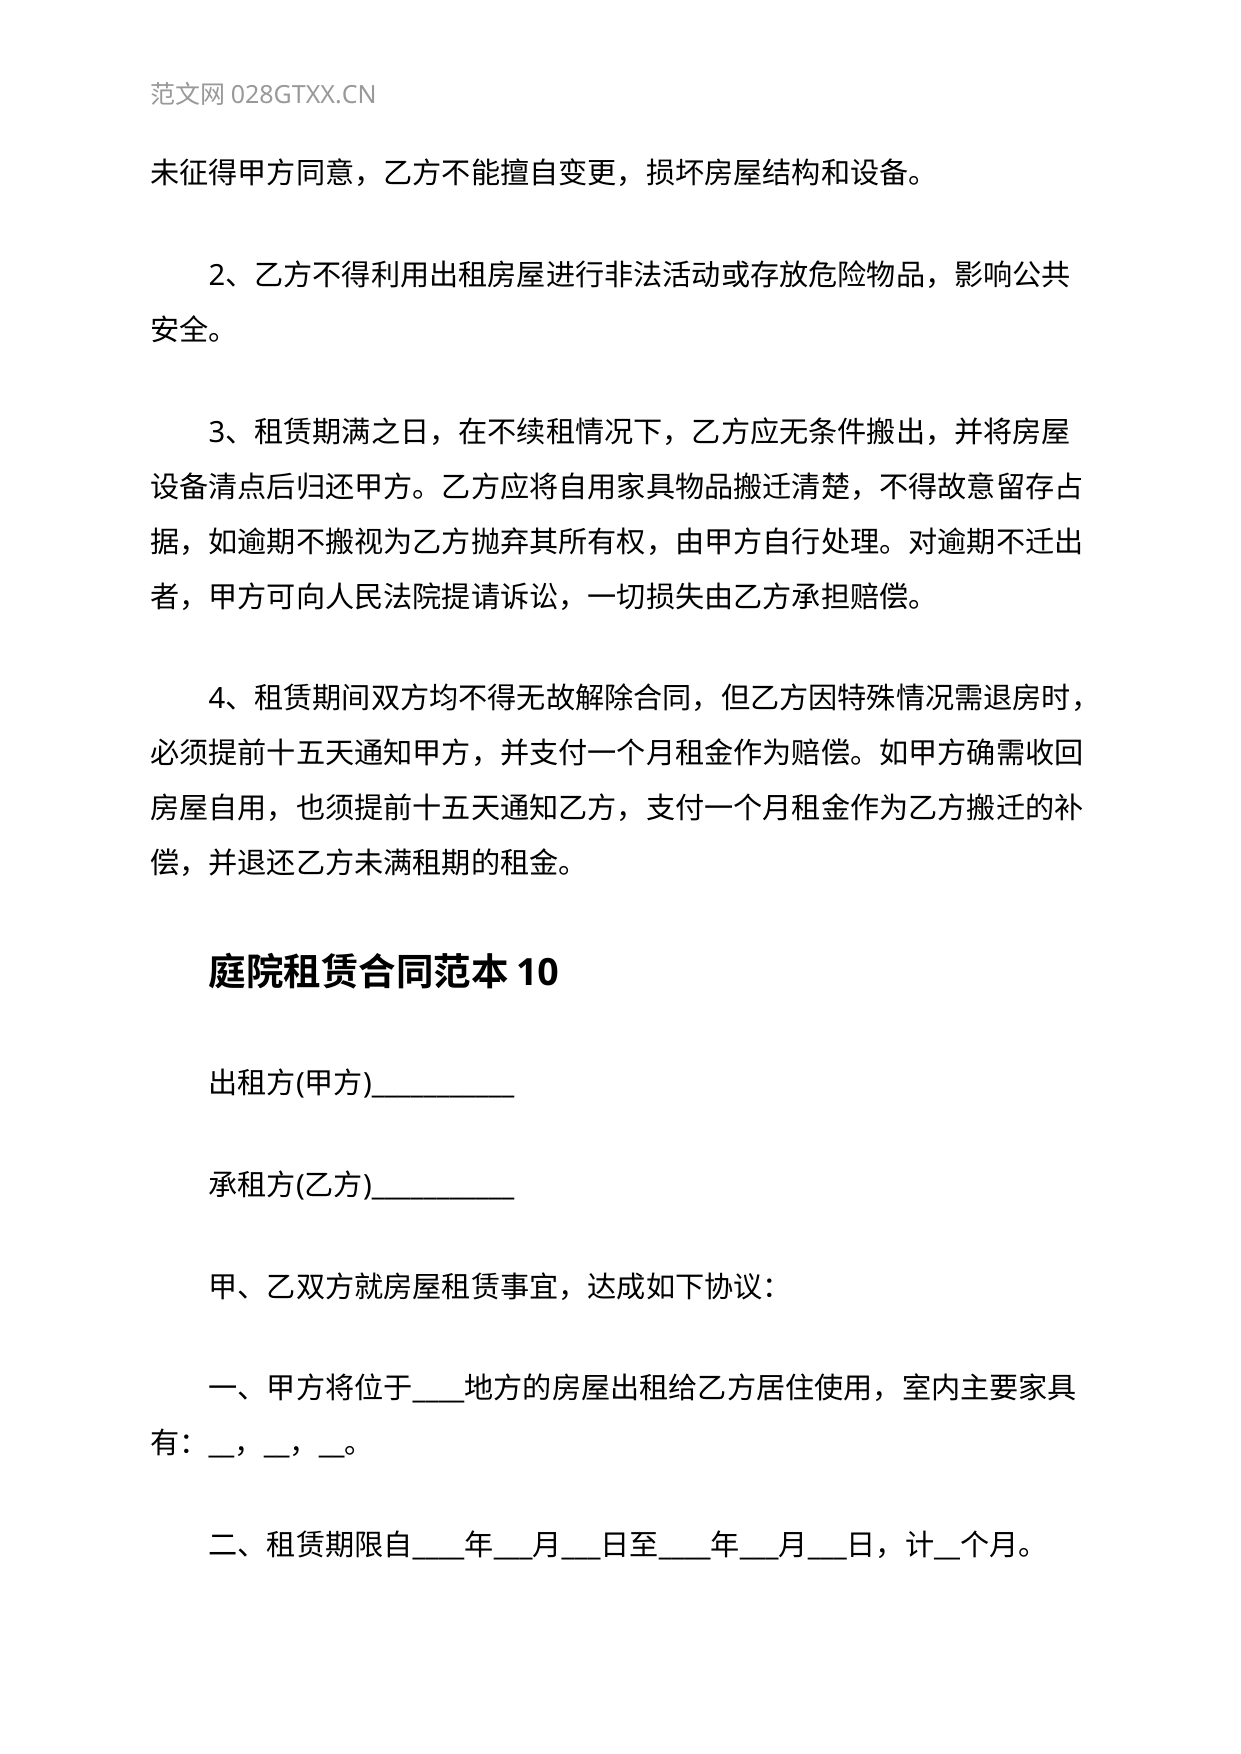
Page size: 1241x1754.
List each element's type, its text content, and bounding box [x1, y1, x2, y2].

text 2、乙方不得利用出租房屋进行非法活动或存放危险物品，影响公共安全。 [150, 252, 1090, 349]
text 一、甲方将位于____地方的房屋出租给乙方居住使用，室内主要家具有：__，__，__。 [150, 1365, 1090, 1462]
text 承租方(乙方)___________ [150, 1161, 1090, 1204]
text 甲、乙双方就房屋租赁事宜，达成如下协议： [150, 1263, 1090, 1306]
text 二、租赁期限自____年___月___日至____年___月___日，计__个月。 [150, 1522, 1090, 1564]
text 出租方(甲方)___________ [150, 1059, 1090, 1102]
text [150, 150, 1090, 192]
text 3、租赁期满之日，在不续租情况下，乙方应无条件搬出，并将房屋设备清点后归还甲方。乙方应将自用家具物品搬迁清楚，不得故意留存占据，如逾期不搬视为乙方抛弃其所有权，由甲方自行处理。对逾期不迁出者，甲方可向人民法院提请诉讼，一切损失由乙方承担赔偿。 [150, 408, 1090, 616]
text 庭院租赁合同范本10 [150, 942, 1090, 996]
text 4、租赁期间双方均不得无故解除合同，但乙方因特殊情况需退房时，必须提前十五天通知甲方，并支付一个月租金作为赔偿。如甲方确需收回房屋自用，也须提前十五天通知乙方，支付一个月租金作为乙方搬迁的补偿，并退还乙方未满租期的租金。 [150, 675, 1090, 882]
